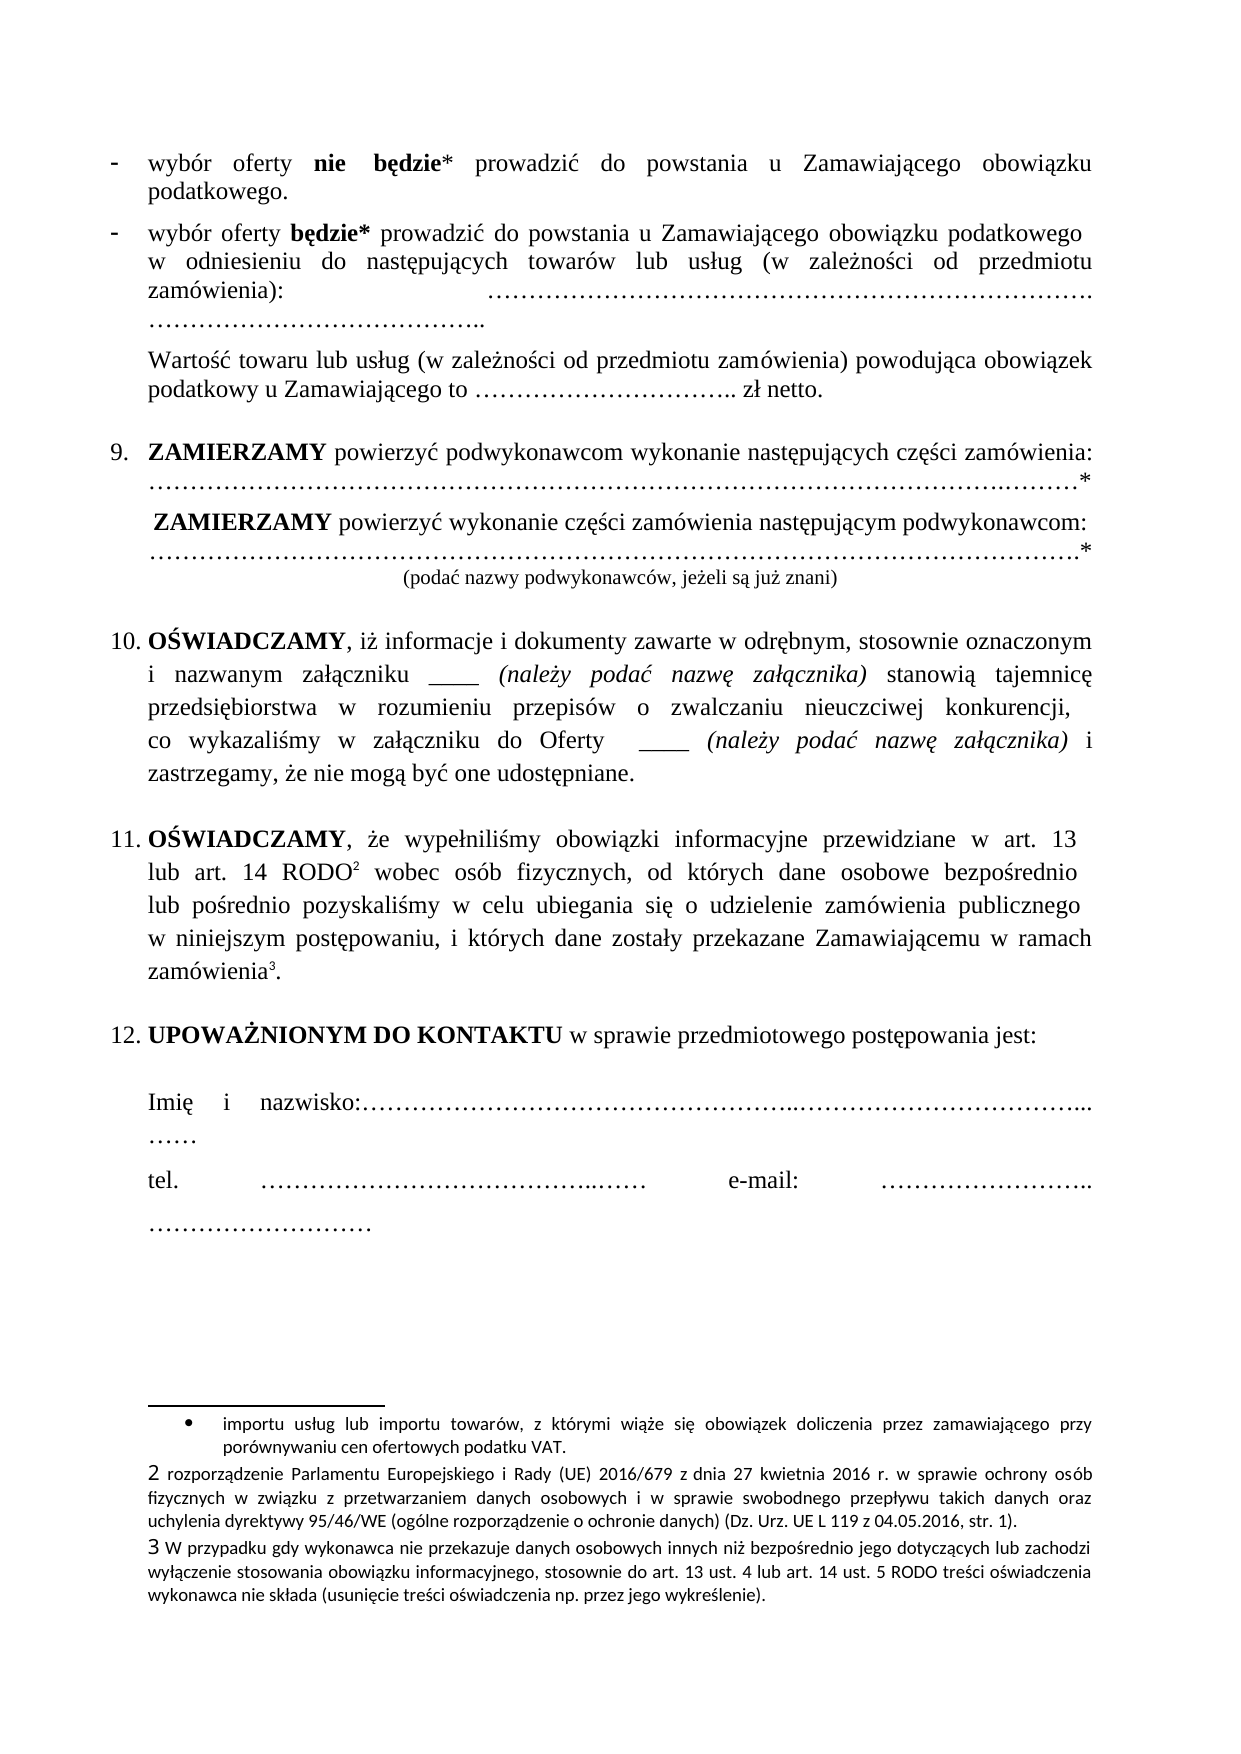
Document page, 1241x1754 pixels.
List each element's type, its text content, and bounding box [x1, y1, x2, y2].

list Imię i nazwisko:……………………………………………..……………………………...…… [148, 1087, 1093, 1148]
text ZAMIERZAMY powierzyć wykonanie części zamówienia następującym podwykonawcom: ………………………………………………………………………………………………….* (podać nazwy podwykonawców, jeżeli są już znani) [148, 507, 1093, 589]
list UPOWAŻNIONYM DO KONTAKTU w sprawie przedmiotowego postępowania jest: [110, 1021, 1093, 1049]
list wybór oferty nie będzie* prowadzić do powstania u Zamawiającego obowiązku podatkowego. [110, 148, 1093, 205]
list wybór oferty będzie* prowadzić do powstania u Zamawiającego obowiązku podatkowego w odniesieniu do następujących towarów lub usług (w zależności od przedmiotu zamówienia): ……………………………………………………………….………………………………….. [110, 218, 1093, 333]
text Wartość towaru lub usług (w zależności od przedmiotu zamówienia) powodująca obowiązek podatkowy u Zamawiającego to ………………………….. zł netto. [148, 345, 1093, 403]
list OŚWIADCZAMY, że wypełniliśmy obowiązki informacyjne przewidziane w art. 13 lub art. 14 RODO wobec osób fizycznych, od których dane osobowe bezpośrednio lub pośrednio pozyskaliśmy w celu ubiegania się o udzielenie zamówienia publicznego w niniejszym postępowaniu, i których dane zostały przekazane Zamawiającemu w ramach zamówienia. [110, 824, 1093, 985]
list OŚWIADCZAMY, iż informacje i dokumenty zawarte w odrębnym, stosownie oznaczonym i nazwanym załączniku ____ (należy podać nazwę załącznika) stanowią tajemnicę przedsiębiorstwa w rozumieniu przepisów o zwalczaniu nieuczciwej konkurencji, co wykazaliśmy w załączniku do Oferty ____ (należy podać nazwę załącznika) i zastrzegamy, że nie mogą być one udostępniane. [110, 626, 1093, 787]
text tel. …………………………………..…… e-mail: ……………………..……………………… [148, 1165, 1093, 1237]
list ZAMIERZAMY powierzyć podwykonawcom wykonanie następujących części zamówienia: ………………………………………………………………………………………….………* [110, 437, 1093, 495]
